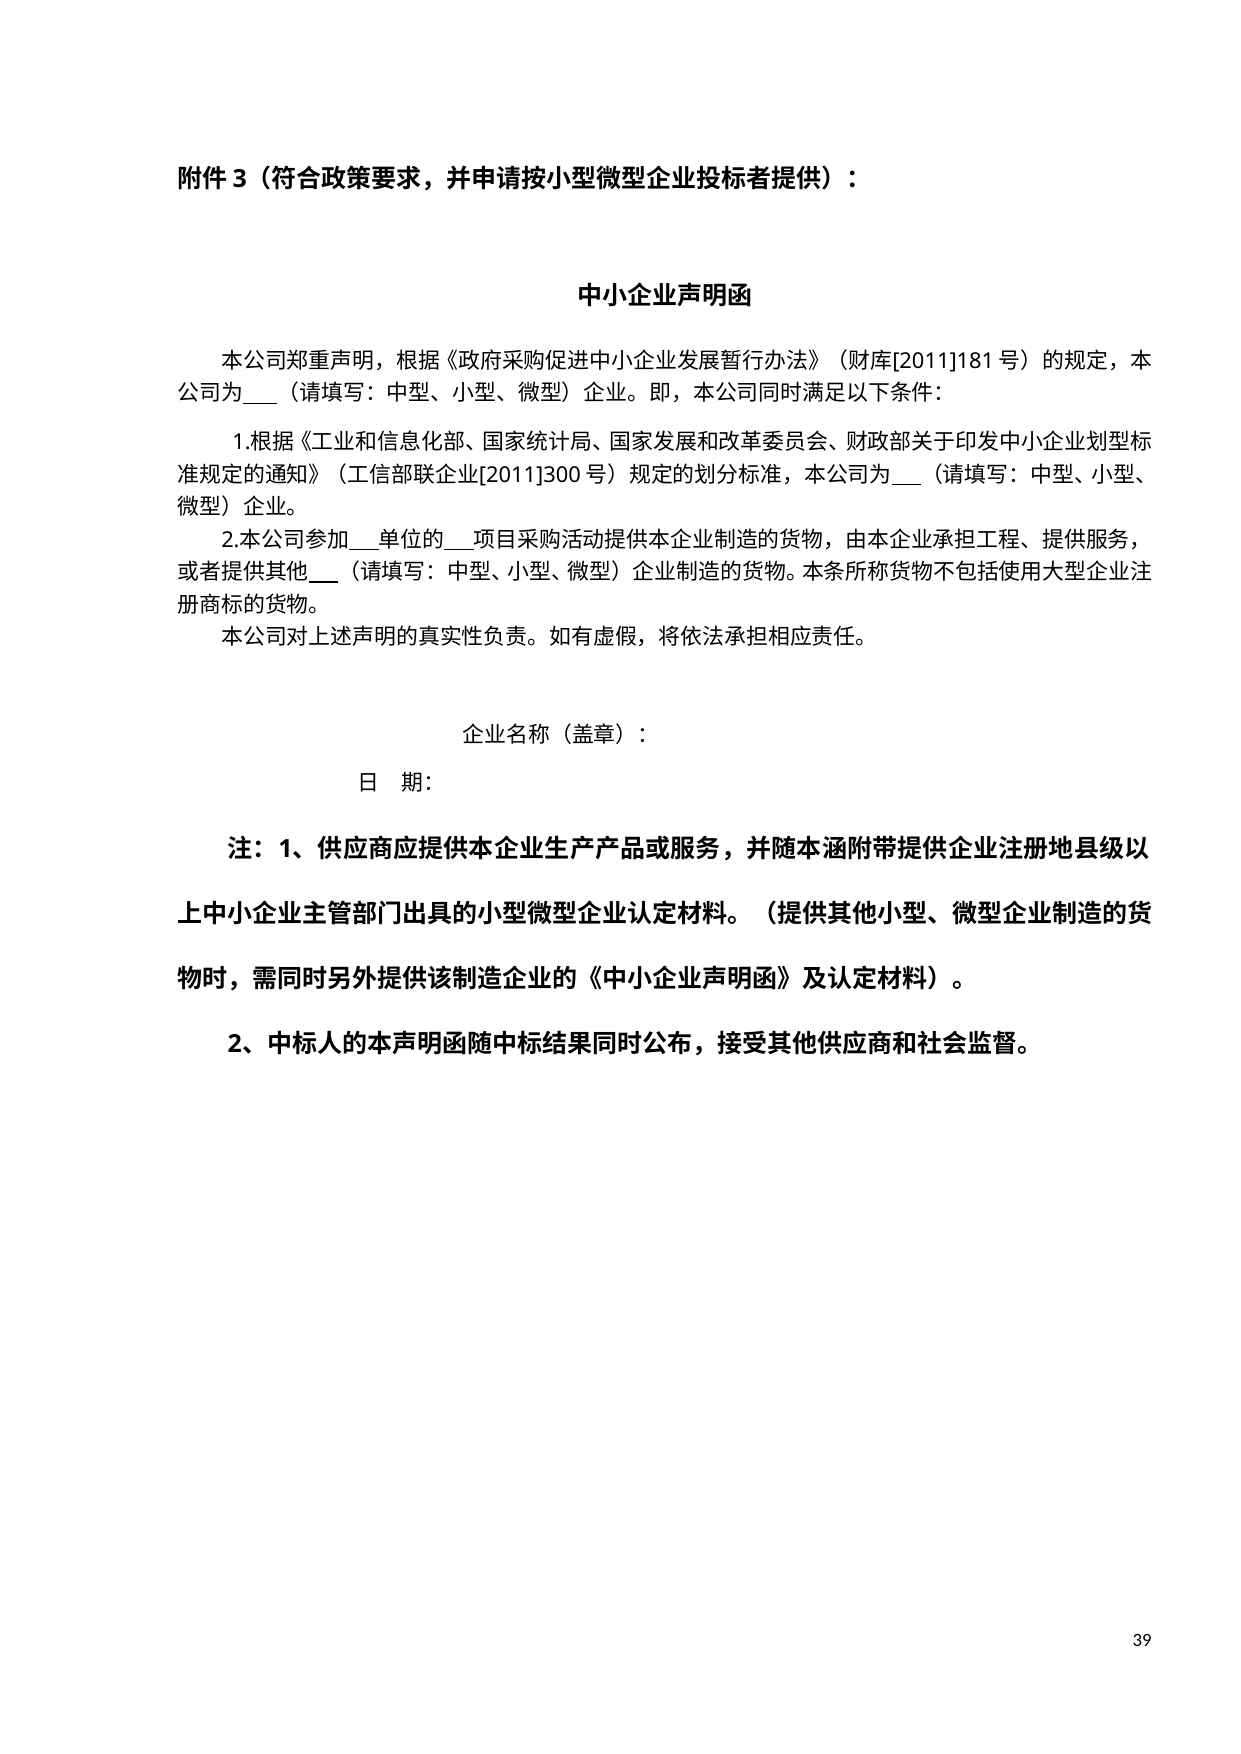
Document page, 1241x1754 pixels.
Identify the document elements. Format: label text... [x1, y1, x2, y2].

text 1.根据《工业和信息化部、国家统计局、国家发展和改革委员会、财政部关于印发中小企业划型标准规定的通知》（工信部联企业[2011]300号）规定的划分标准，本公司为 （请填写：中型、小型、微型）企业。 2.本公司参加 单位的 项目采购活动提供本企业制造的货物，由本企业承担工程、提供服务，或者提供其他 （请填写：中型、小型、微型）企业制造的货物。本条所称货物不包括使用大型企业注册商标的货物。 本公司对上述声明的真实性负责。如有虚假，将依法承担相应责任。 [177, 424, 1152, 651]
text 中小企业声明函 [177, 261, 1152, 326]
text 本公司郑重声明，根据《政府采购促进中小企业发展暂行办法》（财库[2011]181号）的规定，本公司为 （请填写：中型、小型、微型）企业。即，本公司同时满足以下条件： [177, 342, 1152, 407]
text 附件3（符合政策要求，并申请按小型微型企业投标者提供）： [177, 144, 1152, 209]
text 日 期： [244, 765, 1152, 797]
text 2、中标人的本声明函随中标结果同时公布，接受其他供应商和社会监督。 [177, 1009, 1152, 1074]
text 注：1、供应商应提供本企业生产产品或服务，并随本涵附带提供企业注册地县级以上中小企业主管部门出具的小型微型企业认定材料。（提供其他小型、微型企业制造的货物时，需同时另外提供该制造企业的《中小企业声明函》及认定材料）。 [177, 814, 1152, 1009]
text 企业名称（盖章）： [244, 716, 1152, 749]
